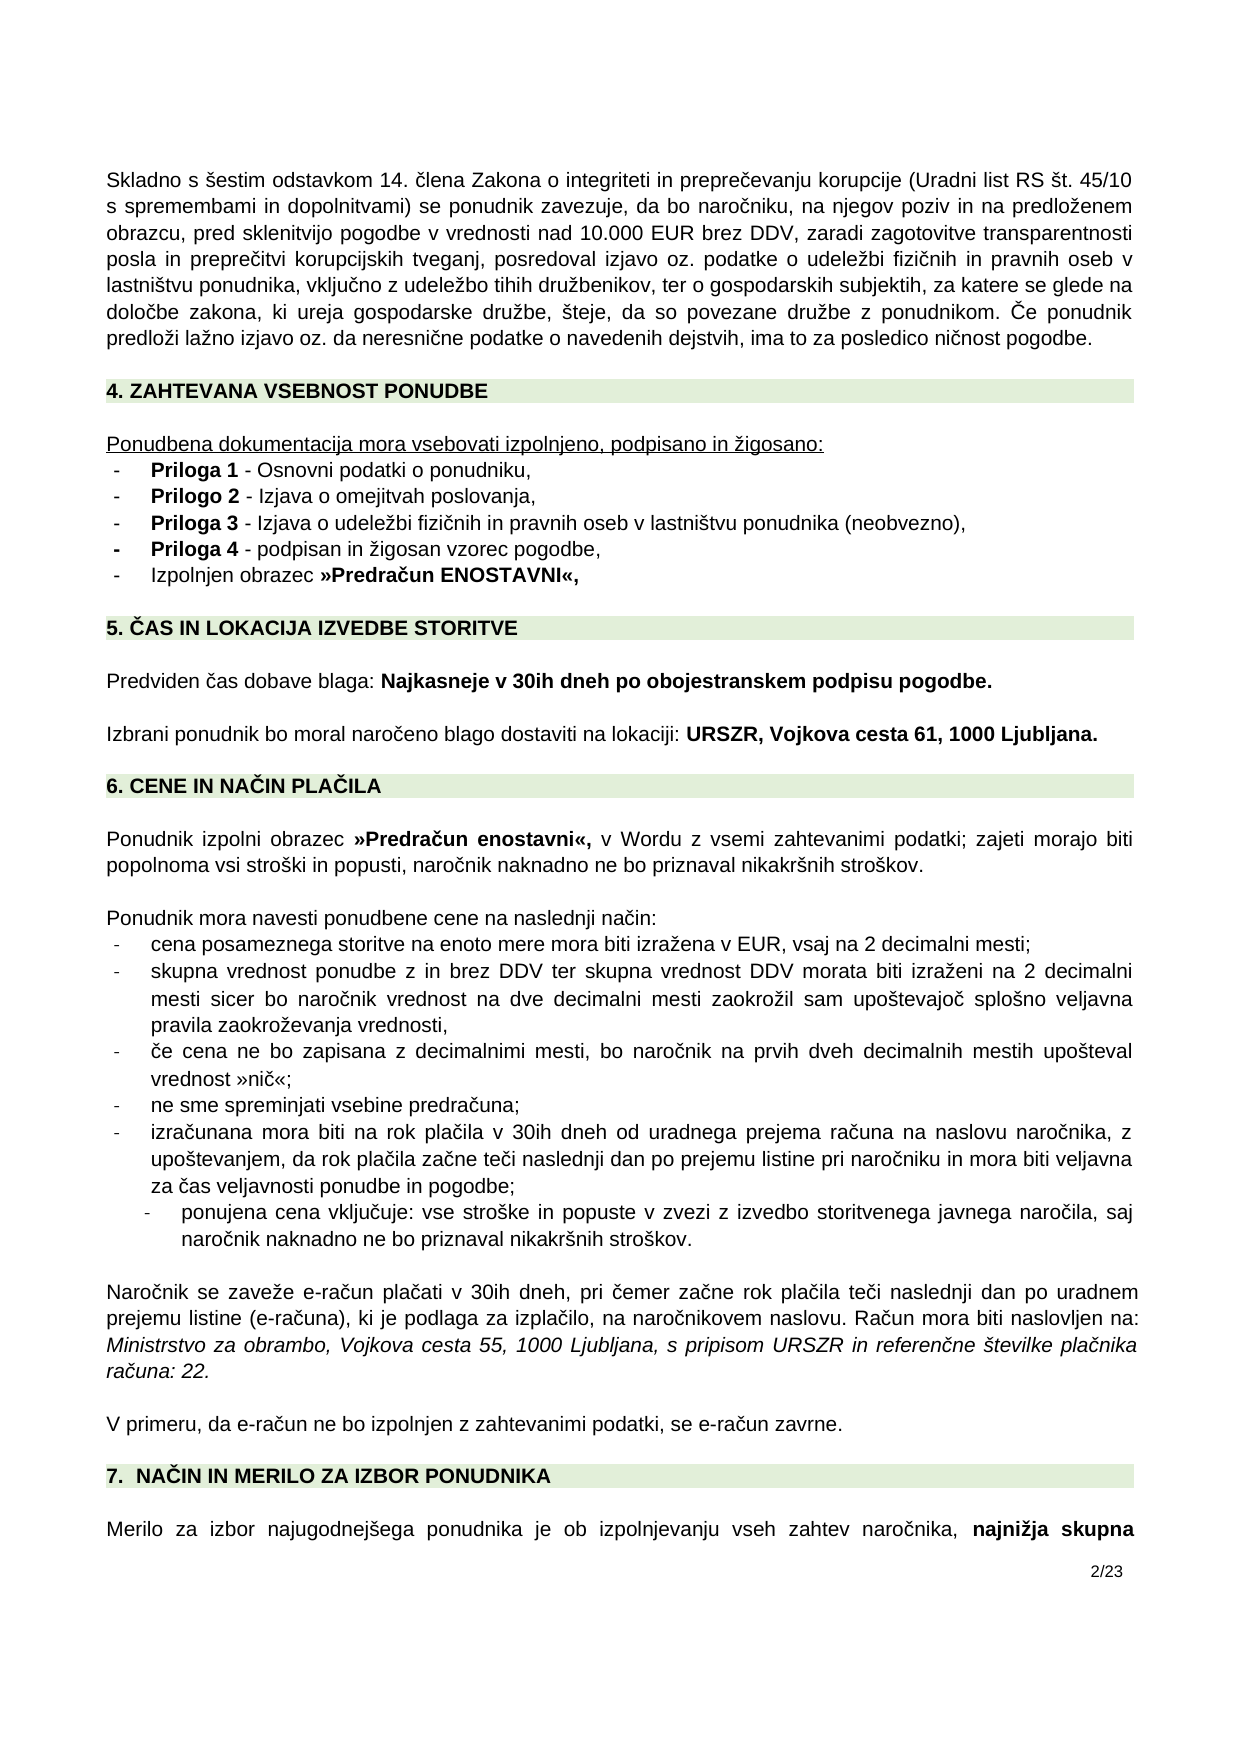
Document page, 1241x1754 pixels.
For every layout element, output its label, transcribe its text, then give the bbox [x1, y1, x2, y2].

text Ponudnik mora navesti ponudbene cene na naslednji način: [106, 906, 1134, 930]
text Ponudbena dokumentacija mora vsebovati izpolnjeno, podpisano in žigosano: [106, 431, 1134, 455]
list izračunana mora biti na rok plačila v 30ih dneh od uradnega prejema računa na naslovu naročnika, z upoštevanjem, da rok plačila začne teči naslednji dan po prejemu listine pri naročniku in mora biti veljavna za čas veljavnosti ponudbe in pogodbe; [113, 1120, 1134, 1197]
text Predviden čas dobave blaga: Najkasneje v 30ih dneh po obojestranskem podpisu pogodbe. [106, 669, 1134, 693]
list ne sme spreminjati vsebine predračuna; [113, 1093, 1134, 1118]
list skupna vrednost ponudbe z in brez DDV ter skupna vrednost DDV morata biti izraženi na 2 decimalni mesti sicer bo naročnik vrednost na dve decimalni mesti zaokrožil sam upoštevajoč splošno veljavna pravila zaokroževanja vrednosti, [113, 959, 1134, 1037]
text Ponudnik izpolni obrazec »Predračun enostavni«, v Wordu z vsemi zahtevanimi podatki; zajeti morajo biti popolnoma vsi stroški in popusti, naročnik naknadno ne bo priznaval nikakršnih stroškov. [106, 827, 1134, 877]
list ponujena cena vključuje: vse stroške in popuste v zvezi z izvedbo storitvenega javnega naročila, saj naročnik naknadno ne bo priznaval nikakršnih stroškov. [144, 1200, 1134, 1251]
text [106, 1517, 1134, 1541]
text 4. ZAHTEVANA VSEBNOST PONUDBE [106, 379, 1134, 403]
text 5. ČAS IN LOKACIJA IZVEDBE STORITVE [106, 616, 1134, 640]
text Skladno s šestim odstavkom 14. člena Zakona o integriteti in preprečevanju korupcije (Uradni list RS št. 45/10 s spremembami in dopolnitvami) se ponudnik zavezuje, da bo naročniku, na njegov poziv in na predloženem obrazcu, pred sklenitvijo pogodbe v vrednosti nad 10.000 EUR brez DDV, zaradi zagotovitve transparentnosti posla in preprečitvi korupcijskih tveganj, posredoval izjavo oz. podatke o udeležbi fizičnih in pravnih oseb v lastništvu ponudnika, vključno z udeležbo tihih družbenikov, ter o gospodarskih subjektih, za katere se glede na določbe zakona, ki ureja gospodarske družbe, šteje, da so povezane družbe z ponudnikom. Če ponudnik predloži lažno izjavo oz. da neresnične podatke o navedenih dejstvih, ima to za posledico ničnost pogodbe. [106, 168, 1134, 350]
list NAČIN IN MERILO ZA IZBOR PONUDNIKA [106, 1464, 1134, 1488]
list Izpolnjen obrazec »Predračun ENOSTAVNI«, [113, 563, 1105, 587]
text 6. CENE IN NAČIN PLAČILA [106, 774, 1134, 798]
text Izbrani ponudnik bo moral naročeno blago dostaviti na lokaciji: URSZR, Vojkova cesta 61, 1000 Ljubljana. [106, 721, 1134, 745]
list Prilogo 2 - Izjava o omejitvah poslovanja, [113, 484, 1105, 508]
list če cena ne bo zapisana z decimalnimi mesti, bo naročnik na prvih dveh decimalnih mestih upošteval vrednost »nič«; [113, 1039, 1134, 1090]
list Priloga 1 - Osnovni podatki o ponudniku, [113, 458, 1105, 482]
text V primeru, da e-račun ne bo izpolnjen z zahtevanimi podatki, se e-račun zavrne. [106, 1412, 1134, 1436]
list Priloga 3 - Izjava o udeležbi fizičnih in pravnih oseb v lastništvu ponudnika (neobvezno), [113, 511, 1105, 534]
list Priloga 4 - podpisan in žigosan vzorec pogodbe, [113, 537, 1105, 561]
text Naročnik se zaveže e-račun plačati v 30ih dneh, pri čemer začne rok plačila teči naslednji dan po uradnem prejemu listine (e-računa), ki je podlaga za izplačilo, na naročnikovem naslovu. Račun mora biti naslovljen na: Ministrstvo za obrambo, Vojkova cesta 55, 1000 Ljubljana, s pripisom URSZR in referenčne številke plačnika računa: 22. [106, 1280, 1141, 1383]
list cena posameznega storitve na enoto mere mora biti izražena v EUR, vsaj na 2 decimalni mesti; [113, 932, 1134, 957]
